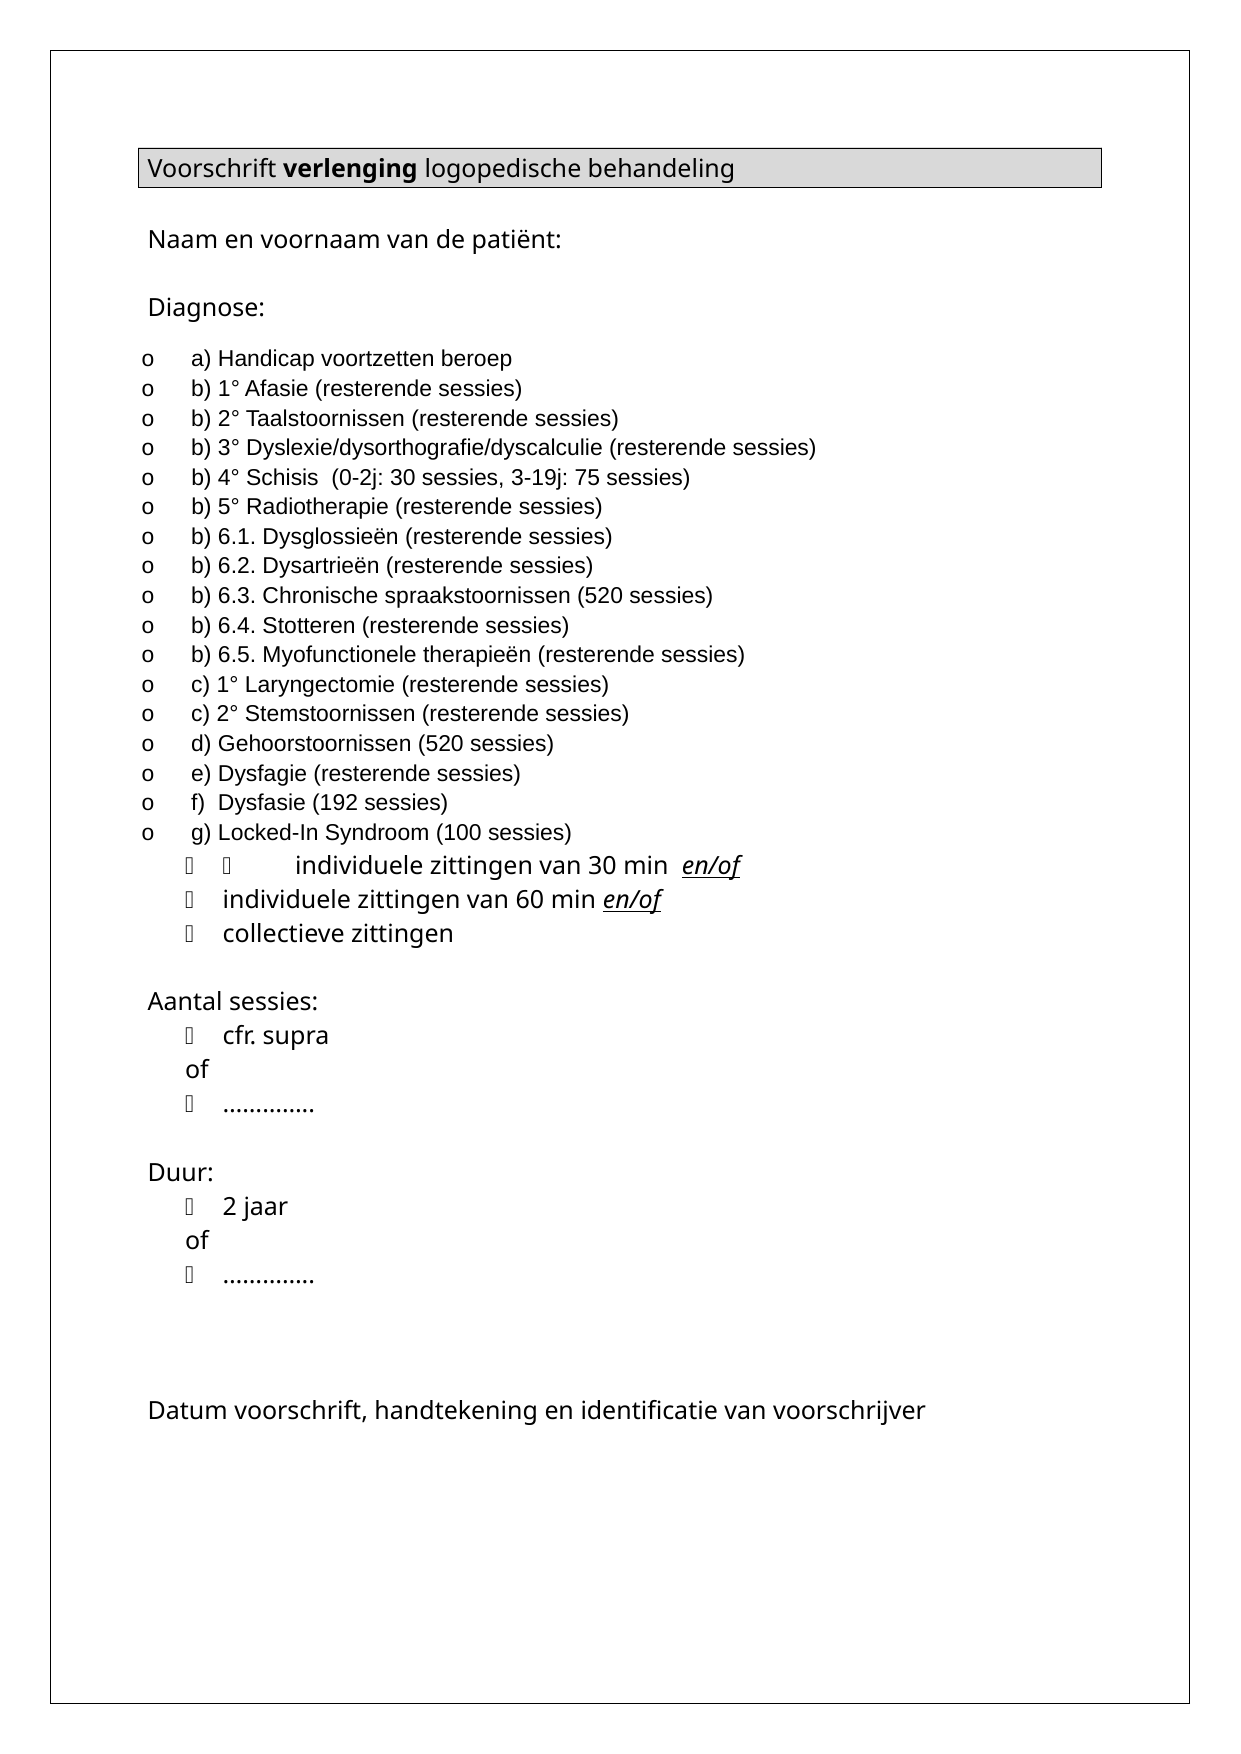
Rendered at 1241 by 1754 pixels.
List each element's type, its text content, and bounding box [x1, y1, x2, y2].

text of [185, 1052, 1093, 1086]
list 2 jaar [185, 1188, 1093, 1222]
text Duur: [147, 1154, 1093, 1188]
table_cell c) 2° Stemstoornissen (resterende sessies) [94, 700, 1039, 729]
list ………….. [185, 1256, 1093, 1291]
list cfr. supra [185, 1018, 1093, 1052]
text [147, 1393, 1093, 1427]
text Naam en voornaam van de patiënt: [147, 222, 1093, 256]
table_header a) Handicap voortzetten beroep [94, 345, 1039, 374]
list collectieve zittingen [185, 916, 1093, 950]
table_cell b) 6.1. Dysglossieën (resterende sessies) [94, 522, 1039, 552]
table_cell b) 6.3. Chronische spraakstoornissen (520 sessies) [94, 581, 1039, 611]
text Diagnose: [147, 290, 1093, 324]
table_cell b) 2° Taalstoornissen (resterende sessies) [94, 404, 1039, 433]
list individuele zittingen van 30 min en/of [185, 392, 1093, 882]
text Aantal sessies: [147, 984, 1093, 1018]
table_cell g) Locked-In Syndroom (100 sessies) [94, 818, 1039, 848]
table_cell b) 6.5. Myofunctionele therapieën (resterende sessies) [94, 641, 1039, 670]
text Voorschrift verlenging logopedische behandeling [139, 149, 1101, 187]
table_cell b) 5° Radiotherapie (resterende sessies) [94, 493, 1039, 522]
table_cell b) 6.2. Dysartrieën (resterende sessies) [94, 552, 1039, 581]
list ………….. [185, 1086, 1093, 1120]
text of [185, 1222, 1093, 1256]
list individuele zittingen van 60 min en/of [185, 882, 1093, 916]
table_cell b) 3° Dyslexie/dysorthografie/dyscalculie (resterende sessies) [94, 434, 1039, 463]
table_cell b) 1° Afasie (resterende sessies) [94, 374, 1039, 404]
table_cell c) 1° Laryngectomie (resterende sessies) [94, 670, 1039, 700]
table_cell d) Gehoorstoornissen (520 sessies) [94, 729, 1039, 759]
table_cell e) Dysfagie (resterende sessies) [94, 759, 1039, 788]
table_cell f) Dysfasie (192 sessies) [94, 789, 1039, 818]
table_cell b) 6.4. Stotteren (resterende sessies) [94, 611, 1039, 641]
table_cell b) 4° Schisis (0-2j: 30 sessies, 3-19j: 75 sessies) [94, 463, 1039, 493]
